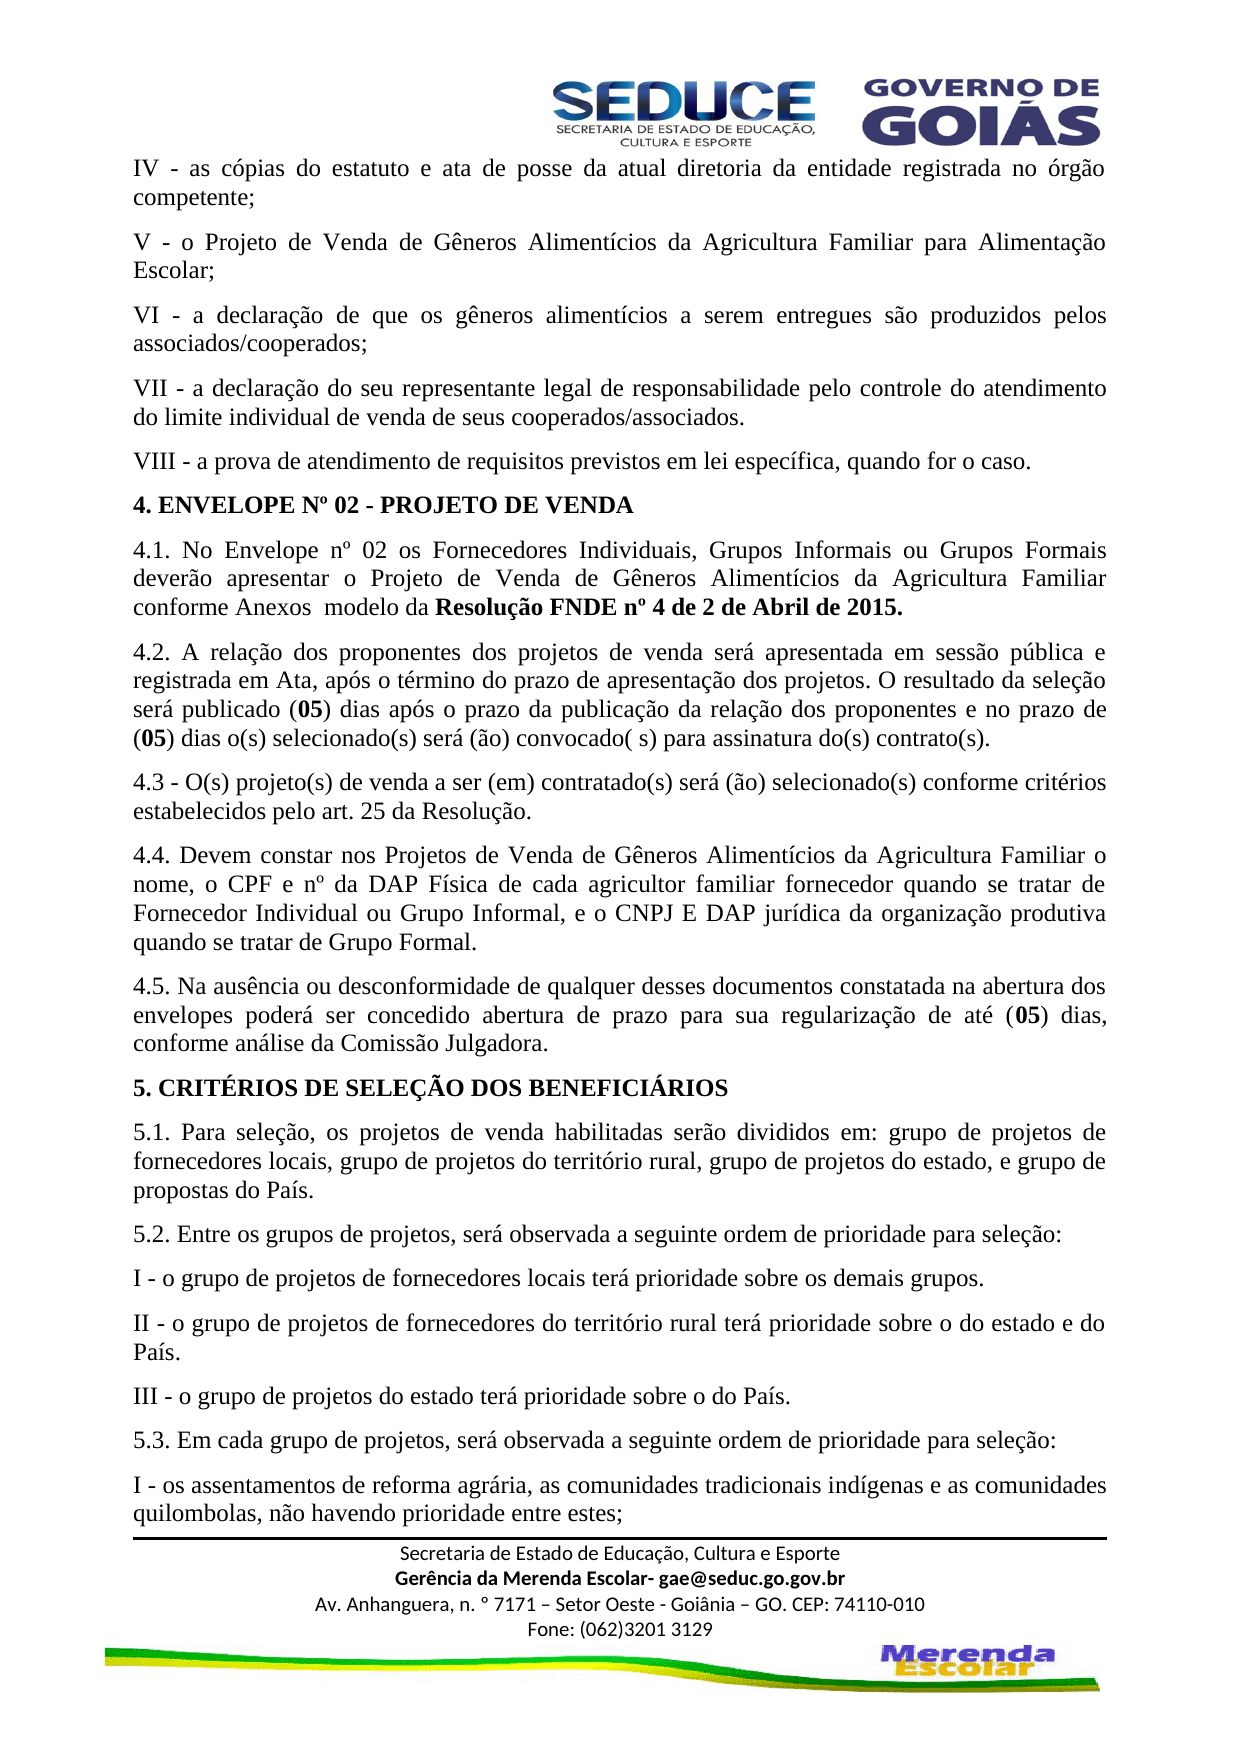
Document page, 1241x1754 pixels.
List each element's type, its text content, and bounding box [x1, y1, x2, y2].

text 4.3 - O(s) projeto(s) de venda a ser (em) contratado(s) será (ão) selecionado(s) conforme critérios estabelecidos pelo art. 25 da Resolução. [133, 767, 1107, 825]
text 5. CRITÉRIOS DE SELEÇÃO DOS BENEFICIÁRIOS [133, 1073, 1107, 1102]
text 5.1. Para seleção, os projetos de venda habilitadas serão divididos em: grupo de projetos de fornecedores locais, grupo de projetos do território rural, grupo de projetos do estado, e grupo de propostas do País. [133, 1117, 1107, 1203]
text 5.3. Em cada grupo de projetos, será observada a seguinte ordem de prioridade para seleção: [133, 1425, 1107, 1454]
text VII - a declaração do seu representante legal de responsabilidade pelo controle do atendimento do limite individual de venda de seus cooperados/associados. [133, 373, 1107, 430]
picture [552, 73, 1108, 154]
text 4. ENVELOPE Nº 02 - PROJETO DE VENDA [133, 490, 1107, 519]
text 4.1. No Envelope nº 02 os Fornecedores Individuais, Grupos Informais ou Grupos Formais deverão apresentar o Projeto de Venda de Gêneros Alimentícios da Agricultura Familiar conforme Anexos modelo da Resolução FNDE nº 4 de 2 de Abril de 2015. [133, 535, 1107, 621]
text 4.5. Na ausência ou desconformidade de qualquer desses documentos constatada na abertura dos envelopes poderá ser concedido abertura de prazo para sua regularização de até (05) dias, conforme análise da Comissão Julgadora. [133, 971, 1107, 1057]
text IV - as cópias do estatuto e ata de posse da atual diretoria da entidade registrada no órgão competente; [133, 153, 1107, 211]
text 4.4. Devem constar nos Projetos de Venda de Gêneros Alimentícios da Agricultura Familiar o nome, o CPF e nº da DAP Física de cada agricultor familiar fornecedor quando se tratar de Fornecedor Individual ou Grupo Informal, e o CNPJ E DAP jurídica da organização produtiva quando se tratar de Grupo Formal. [133, 840, 1107, 955]
text I - o grupo de projetos de fornecedores locais terá prioridade sobre os demais grupos. [133, 1263, 1107, 1292]
text 5.2. Entre os grupos de projetos, será observada a seguinte ordem de prioridade para seleção: [133, 1219, 1107, 1248]
text III - o grupo de projetos do estado terá prioridade sobre o do País. [133, 1381, 1107, 1410]
text 4.2. A relação dos proponentes dos projetos de venda será apresentada em sessão pública e registrada em Ata, após o término do prazo de apresentação dos projetos. O resultado da seleção será publicado (05) dias após o prazo da publicação da relação dos proponentes e no prazo de (05) dias o(s) selecionado(s) será (ão) convocado( s) para assinatura do(s) contrato(s). [133, 637, 1107, 752]
text VIII - a prova de atendimento de requisitos previstos em lei específica, quando for o caso. [133, 446, 1107, 475]
text V - o Projeto de Venda de Gêneros Alimentícios da Agricultura Familiar para Alimentação Escolar; [133, 227, 1107, 284]
text I - os assentamentos de reforma agrária, as comunidades tradicionais indígenas e as comunidades quilombolas, não havendo prioridade entre estes; [133, 1470, 1107, 1527]
text VI - a declaração de que os gêneros alimentícios a serem entregues são produzidos pelos associados/cooperados; [133, 300, 1107, 357]
text II - o grupo de projetos de fornecedores do território rural terá prioridade sobre o do estado e do País. [133, 1308, 1107, 1365]
